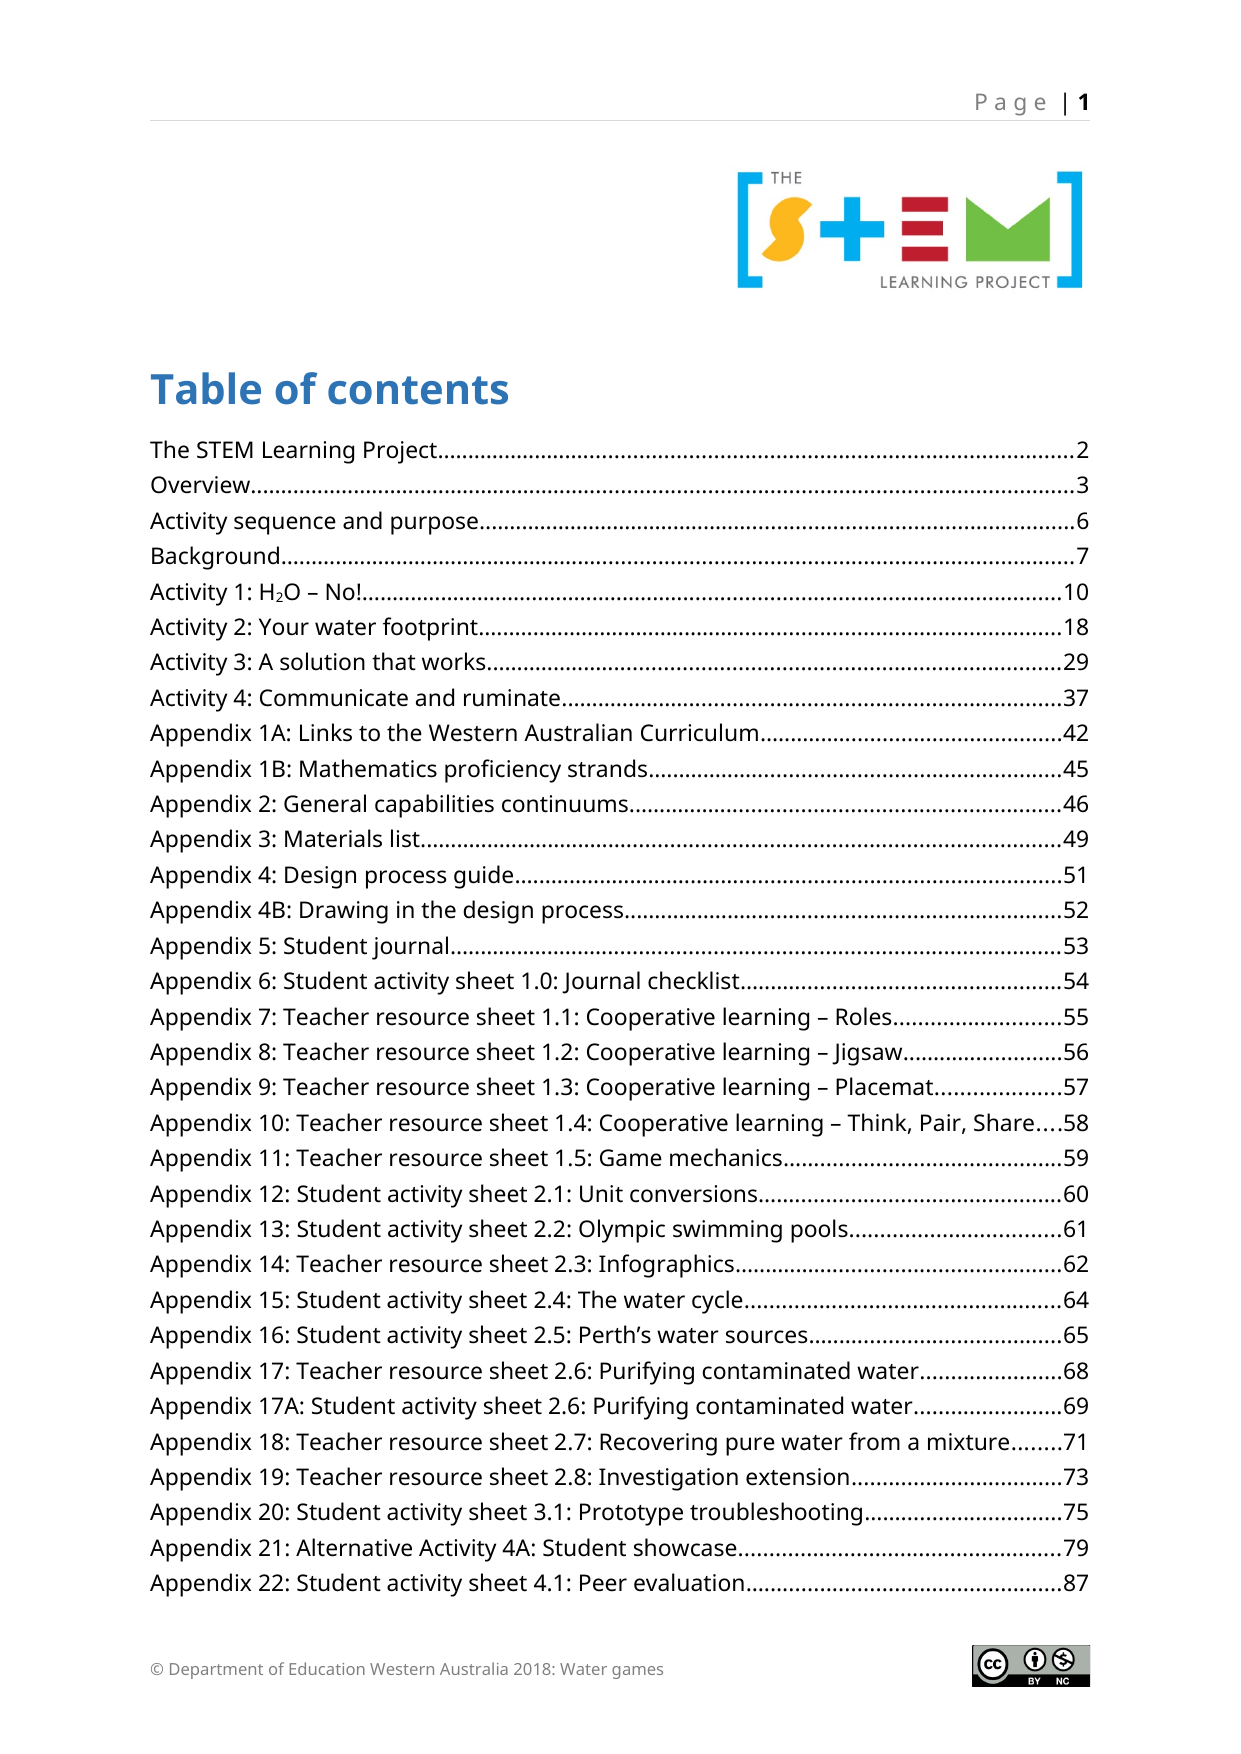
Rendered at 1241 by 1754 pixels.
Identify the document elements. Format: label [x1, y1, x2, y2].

picture [972, 1645, 1091, 1687]
picture [728, 164, 1091, 295]
